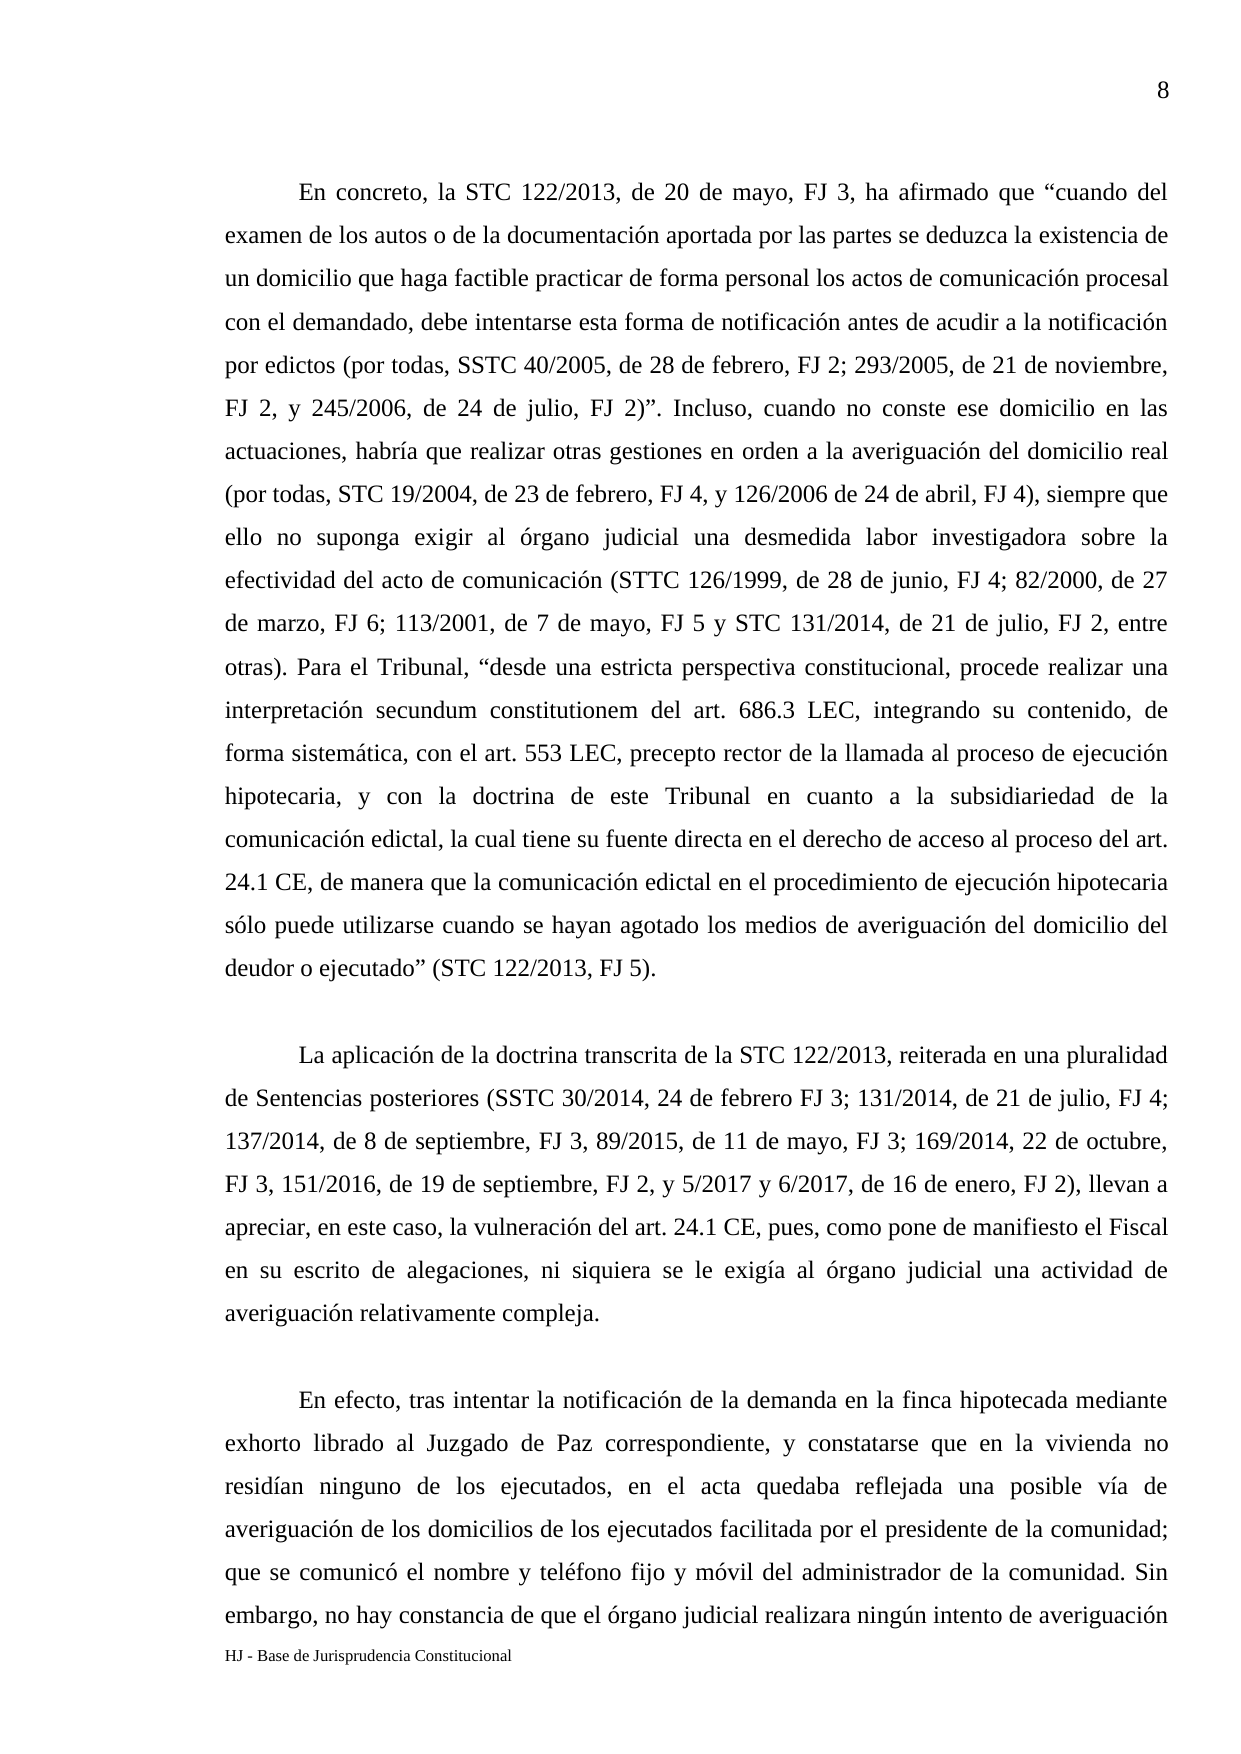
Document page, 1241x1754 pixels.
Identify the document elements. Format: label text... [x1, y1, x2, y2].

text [224, 1385, 1169, 1629]
text La aplicación de la doctrina transcrita de la STC 122/2013, reiterada en una pluralidad de Sentencias posteriores (SSTC 30/2014, 24 de febrero FJ 3; 131/2014, de 21 de julio, FJ 4; 137/2014, de 8 de septiembre, FJ 3, 89/2015, de 11 de mayo, FJ 3; 169/2014, 22 de octubre, FJ 3, 151/2016, de 19 de septiembre, FJ 2, y 5/2017 y 6/2017, de 16 de enero, FJ 2), llevan a apreciar, en este caso, la vulneración del art. 24.1 CE, pues, como pone de manifiesto el Fiscal en su escrito de alegaciones, ni siquiera se le exigía al órgano judicial una actividad de averiguación relativamente compleja. [224, 1040, 1169, 1327]
text En concreto, la STC 122/2013, de 20 de mayo, FJ 3, ha afirmado que “cuando del examen de los autos o de la documentación aportada por las partes se deduzca la existencia de un domicilio que haga factible practicar de forma personal los actos de comunicación procesal con el demandado, debe intentarse esta forma de notificación antes de acudir a la notificación por edictos (por todas, SSTC 40/2005, de 28 de febrero, FJ 2; 293/2005, de 21 de noviembre, FJ 2, y 245/2006, de 24 de julio, FJ 2)”. Incluso, cuando no conste ese domicilio en las actuaciones, habría que realizar otras gestiones en orden a la averiguación del domicilio real (por todas, STC 19/2004, de 23 de febrero, FJ 4, y 126/2006 de 24 de abril, FJ 4), siempre que ello no suponga exigir al órgano judicial una desmedida labor investigadora sobre la efectividad del acto de comunicación (STTC 126/1999, de 28 de junio, FJ 4; 82/2000, de 27 de marzo, FJ 6; 113/2001, de 7 de mayo, FJ 5 y STC 131/2014, de 21 de julio, FJ 2, entre otras). Para el Tribunal, “desde una estricta perspectiva constitucional, procede realizar una interpretación secundum constitutionem del art. 686.3 LEC, integrando su contenido, de forma sistemática, con el art. 553 LEC, precepto rector de la llamada al proceso de ejecución hipotecaria, y con la doctrina de este Tribunal en cuanto a la subsidiariedad de la comunicación edictal, la cual tiene su fuente directa en el derecho de acceso al proceso del art. 24.1 CE, de manera que la comunicación edictal en el procedimiento de ejecución hipotecaria sólo puede utilizarse cuando se hayan agotado los medios de averiguación del domicilio del deudor o ejecutado” (STC 122/2013, FJ 5). [224, 177, 1169, 982]
